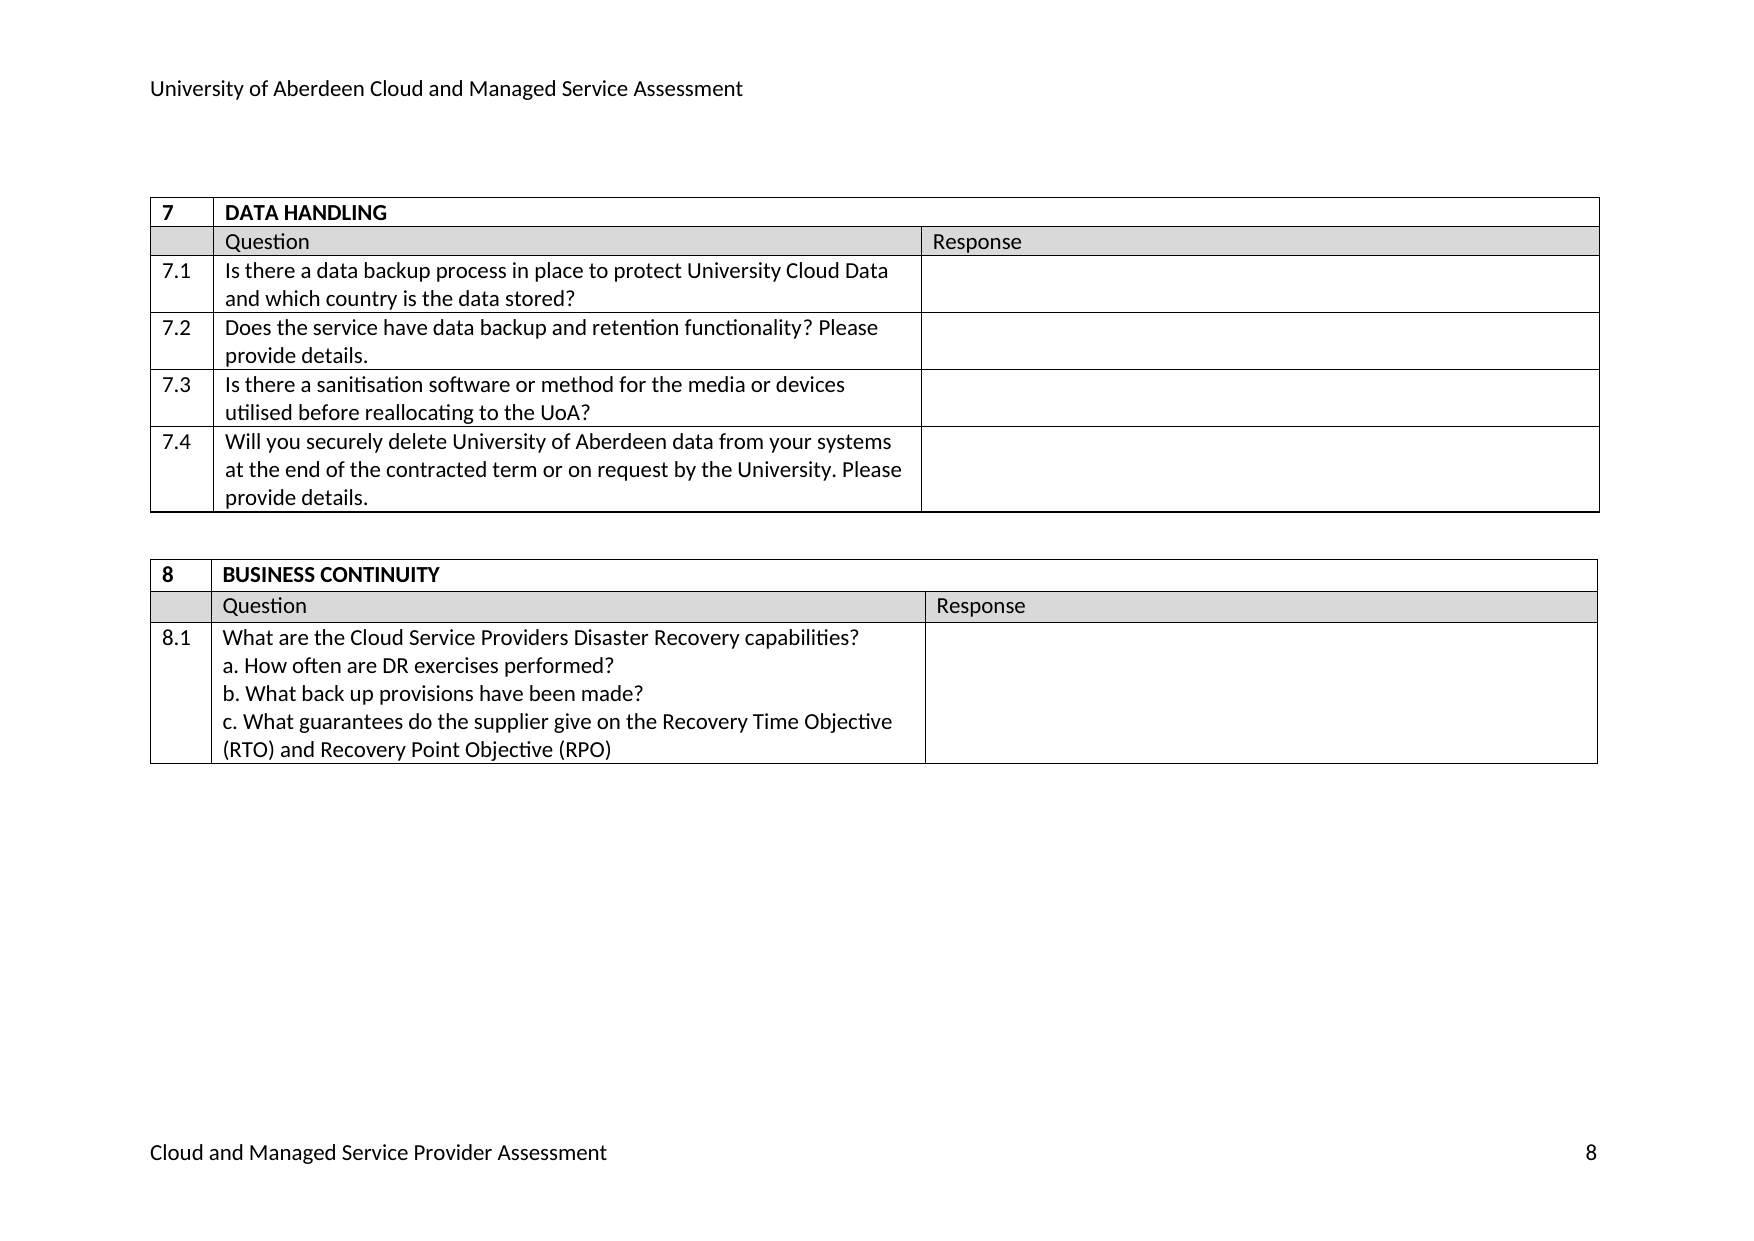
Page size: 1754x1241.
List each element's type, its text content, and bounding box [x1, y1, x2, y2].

table_cell [922, 313, 1599, 369]
table_cell [922, 370, 1599, 426]
table_cell [151, 592, 211, 622]
table_cell [922, 256, 1599, 312]
table_cell 7.2 [151, 313, 213, 369]
table_cell Will you securely delete University of Aberdeen data from your systems at the end of the contracted term or on request by the University. Please provide details. [214, 427, 921, 511]
table_cell 8.1 [151, 623, 211, 763]
table_cell 7.4 [151, 427, 213, 511]
table_cell What are the Cloud Service Providers Disaster Recovery capabilities? a. How often are DR exercises performed? b. What back up provisions have been made? c. What guarantees do the supplier give on the Recovery Time Objective (RTO) and Recovery Point Objective (RPO) [212, 623, 925, 763]
table_cell [926, 623, 1597, 763]
table_cell Response [926, 592, 1597, 622]
table_header DATA HANDLING [214, 198, 1599, 226]
table_cell 7.1 [151, 256, 213, 312]
table_cell Is there a sanitisation software or method for the media or devices utilised before reallocating to the UoA? [214, 370, 921, 426]
table_cell [922, 427, 1599, 511]
table_cell Response [922, 227, 1599, 255]
table_cell Does the service have data backup and retention functionality? Please provide details. [214, 313, 921, 369]
table_cell [151, 227, 213, 255]
table_cell Is there a data backup process in place to protect University Cloud Data and which country is the data stored? [214, 256, 921, 312]
table_cell Question [214, 227, 921, 255]
table_cell 7.3 [151, 370, 213, 426]
table_header 8 [151, 560, 211, 591]
table_header 7 [151, 198, 213, 226]
table_cell Question [212, 592, 925, 622]
table_header BUSINESS CONTINUITY [212, 560, 1597, 591]
